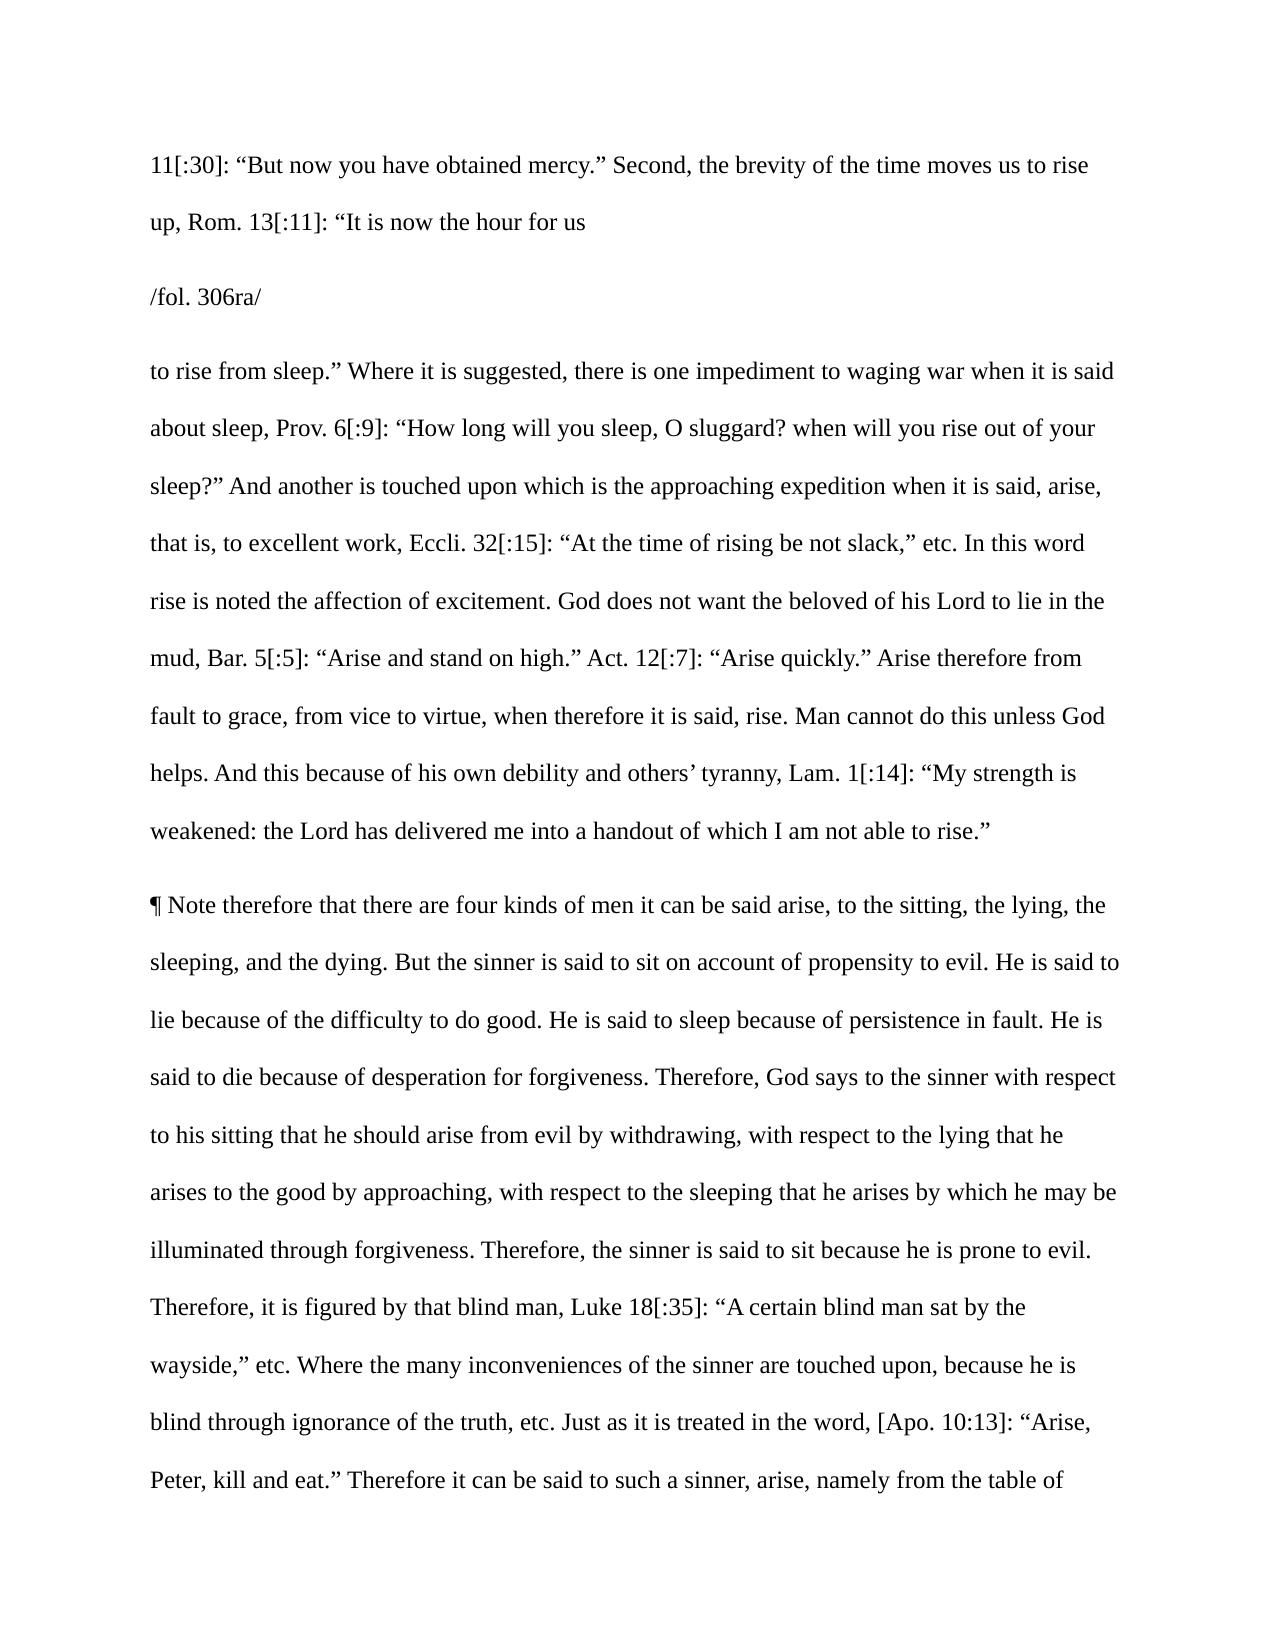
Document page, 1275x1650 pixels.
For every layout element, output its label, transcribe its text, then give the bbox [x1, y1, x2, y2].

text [150, 150, 1125, 236]
text to rise from sleep.” Where it is suggested, there is one impediment to waging war when it is said about sleep, Prov. 6[:9]: “How long will you sleep, O sluggard? when will you rise out of your sleep?” And another is touched upon which is the approaching expedition when it is said, arise, that is, to excellent work, Eccli. 32[:15]: “At the time of rising be not slack,” etc. In this word rise is noted the affection of excitement. God does not want the beloved of his Lord to lie in the mud, Bar. 5[:5]: “Arise and stand on high.” Act. 12[:7]: “Arise quickly.” Arise therefore from fault to grace, from vice to virtue, when therefore it is said, rise. Man cannot do this unless God helps. And this because of his own debility and others’ tyranny, Lam. 1[:14]: “My strength is weakened: the Lord has delivered me into a handout of which I am not able to rise.” [150, 356, 1125, 844]
text /fol. 306ra/ [150, 282, 1125, 310]
text ¶ Note therefore that there are four kinds of men it can be said arise, to the sitting, the lying, the sleeping, and the dying. But the sinner is said to sit on account of propensity to evil. He is said to lie because of the difficulty to do good. He is said to sleep because of persistence in fault. He is said to die because of desperation for forgiveness. Therefore, God says to the sinner with respect to his sitting that he should arise from evil by withdrawing, with respect to the lying that he arises to the good by approaching, with respect to the sleeping that he arises by which he may be illuminated through forgiveness. Therefore, the sinner is said to sit because he is prone to evil. Therefore, it is figured by that blind man, Luke 18[:35]: “A certain blind man sat by the wayside,” etc. Where the many inconveniences of the sinner are touched upon, because he is blind through ignorance of the truth, etc. Just as it is treated in the word, [Apo. 10:13]: “Arise, Peter, kill and eat.” Therefore it can be said to such a sinner, arise, namely from the table of [150, 890, 1125, 1494]
